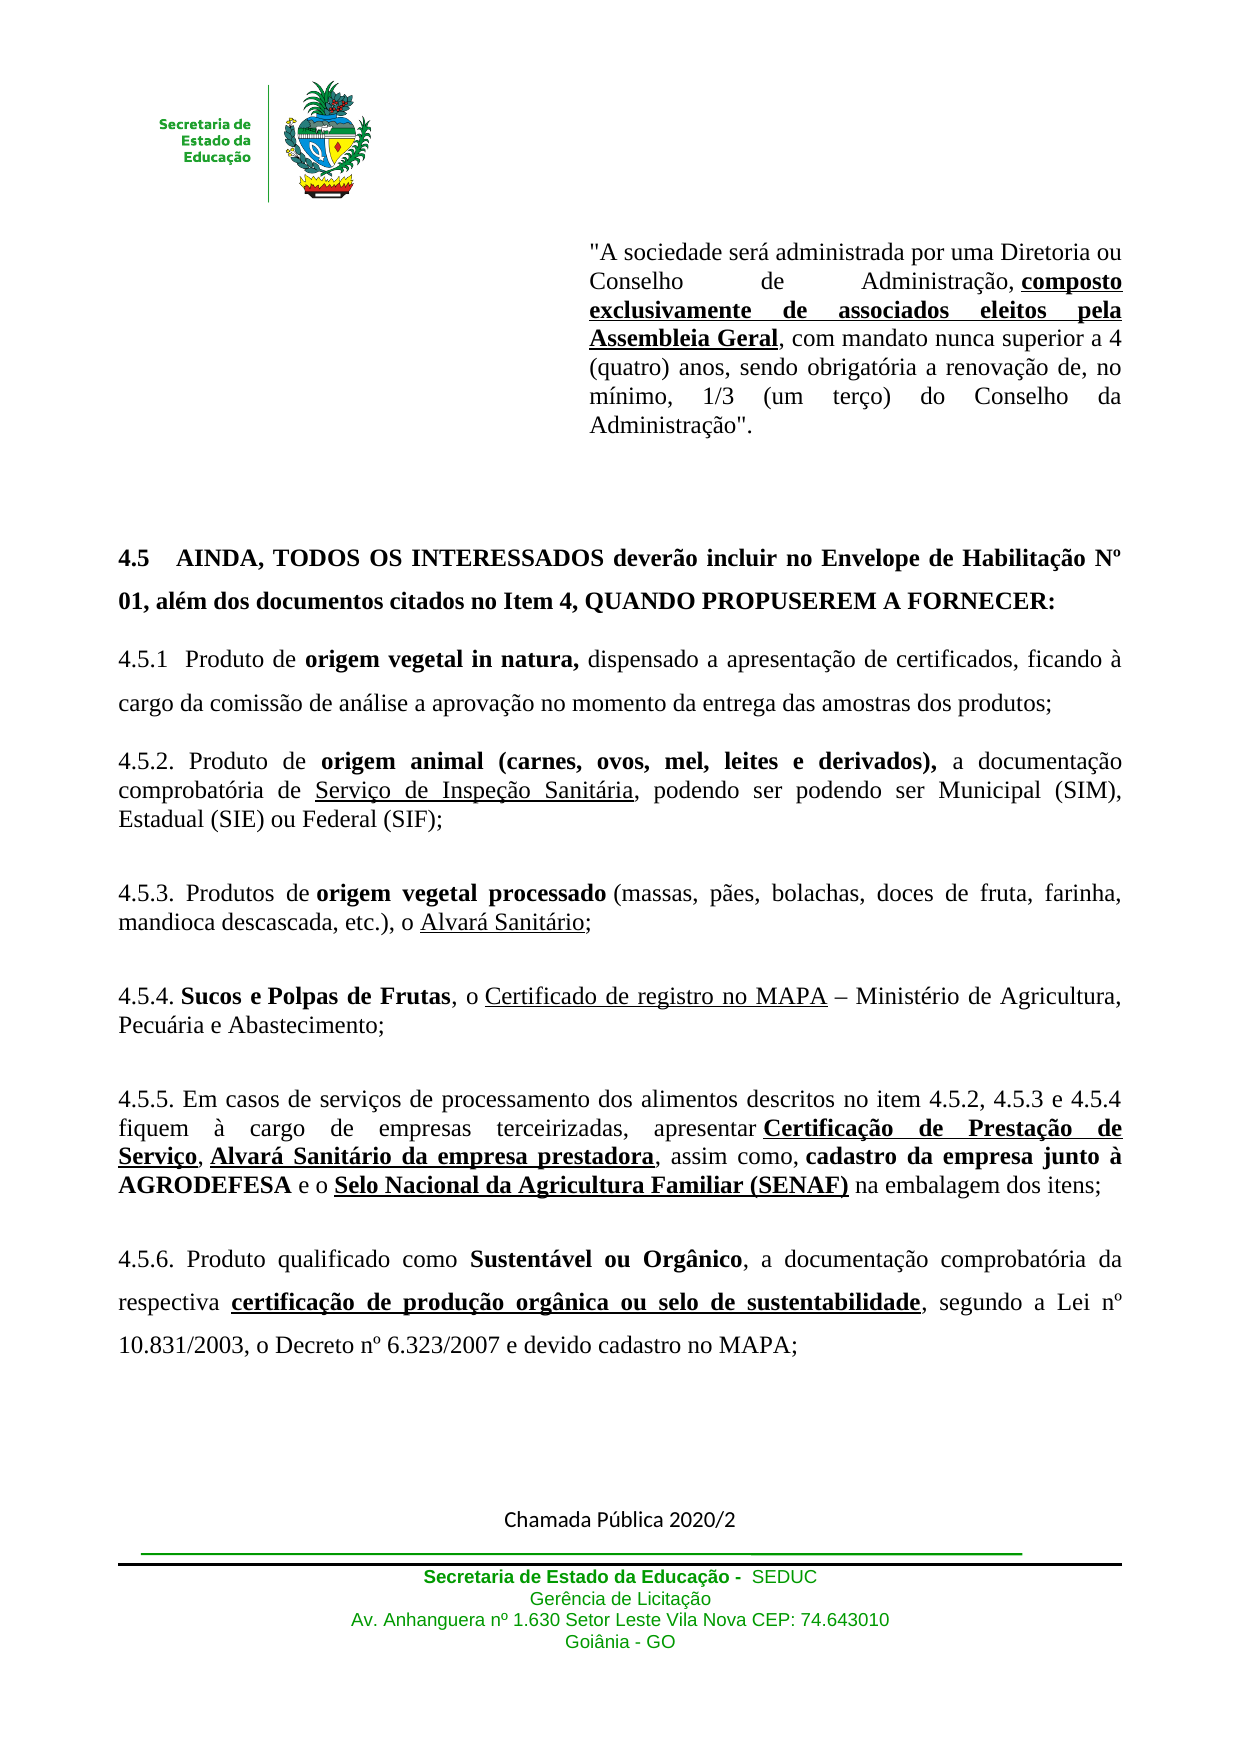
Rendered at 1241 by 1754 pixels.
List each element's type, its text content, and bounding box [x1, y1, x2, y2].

text "A sociedade será administrada por uma Diretoria ou Conselho de Administração, composto exclusivamente de associados eleitos pela Assembleia Geral, com mandato nunca superior a 4 (quatro) anos, sendo obrigatória a renovação de, no mínimo, 1/3 (um terço) do Conselho da Administração". [589, 321, 1122, 438]
text 4.5.4. Sucos e Polpas de Frutas, o Certificado de registro no MAPA – Ministério de Agricultura, Pecuária e Abastecimento; [118, 981, 1122, 1038]
text 4.5.2. Produto de origem animal (carnes, ovos, mel, leites e derivados), a documentação comprobatória de Serviço de Inspeção Sanitária, podendo ser podendo ser Municipal (SIM), Estadual (SIE) ou Federal (SIF); [118, 746, 1122, 833]
text 4.5.1 Produto de origem vegetal in natura, dispensado a apresentação de certificados, ficando à cargo da comissão de análise a aprovação no momento da entrega das amostras dos produtos; [118, 644, 1122, 716]
text 4.5.6. Produto qualificado como Sustentável ou Orgânico, a documentação comprobatória da respectiva certificação de produção orgânica ou selo de sustentabilidade, segundo a Lei nº 10.831/2003, o Decreto nº 6.323/2007 e devido cadastro no MAPA; [118, 1244, 1122, 1359]
text 4.5 AINDA, TODOS OS INTERESSADOS deverão incluir no Envelope de Habilitação Nº 01, além dos documentos citados no Item 4, QUANDO PROPUSEREM A FORNECER: [118, 543, 1122, 614]
text "A sociedade será administrada por uma Diretoria ou Conselho de Administração, composto exclusivamente de associados eleitos pela Assembleia Geral, com mandato nunca superior a 4 (quatro) anos, sendo obrigatória a renovação de, no mínimo, 1/3 (um terço) do Conselho da Administração". [589, 237, 1122, 320]
text 4.5.3. Produtos de origem vegetal processado (massas, pães, bolachas, doces de fruta, farinha, mandioca descascada, etc.), o Alvará Sanitário; [118, 878, 1122, 936]
text 4.5.5. Em casos de serviços de processamento dos alimentos descritos no item 4.5.2, 4.5.3 e 4.5.4 fiquem à cargo de empresas terceirizadas, apresentar Certificação de Prestação de Serviço, Alvará Sanitário da empresa prestadora, assim como, cadastro da empresa junto à AGRODEFESA e o Selo Nacional da Agricultura Familiar (SENAF) na embalagem dos itens; [118, 1084, 1122, 1199]
picture [118, 73, 412, 210]
